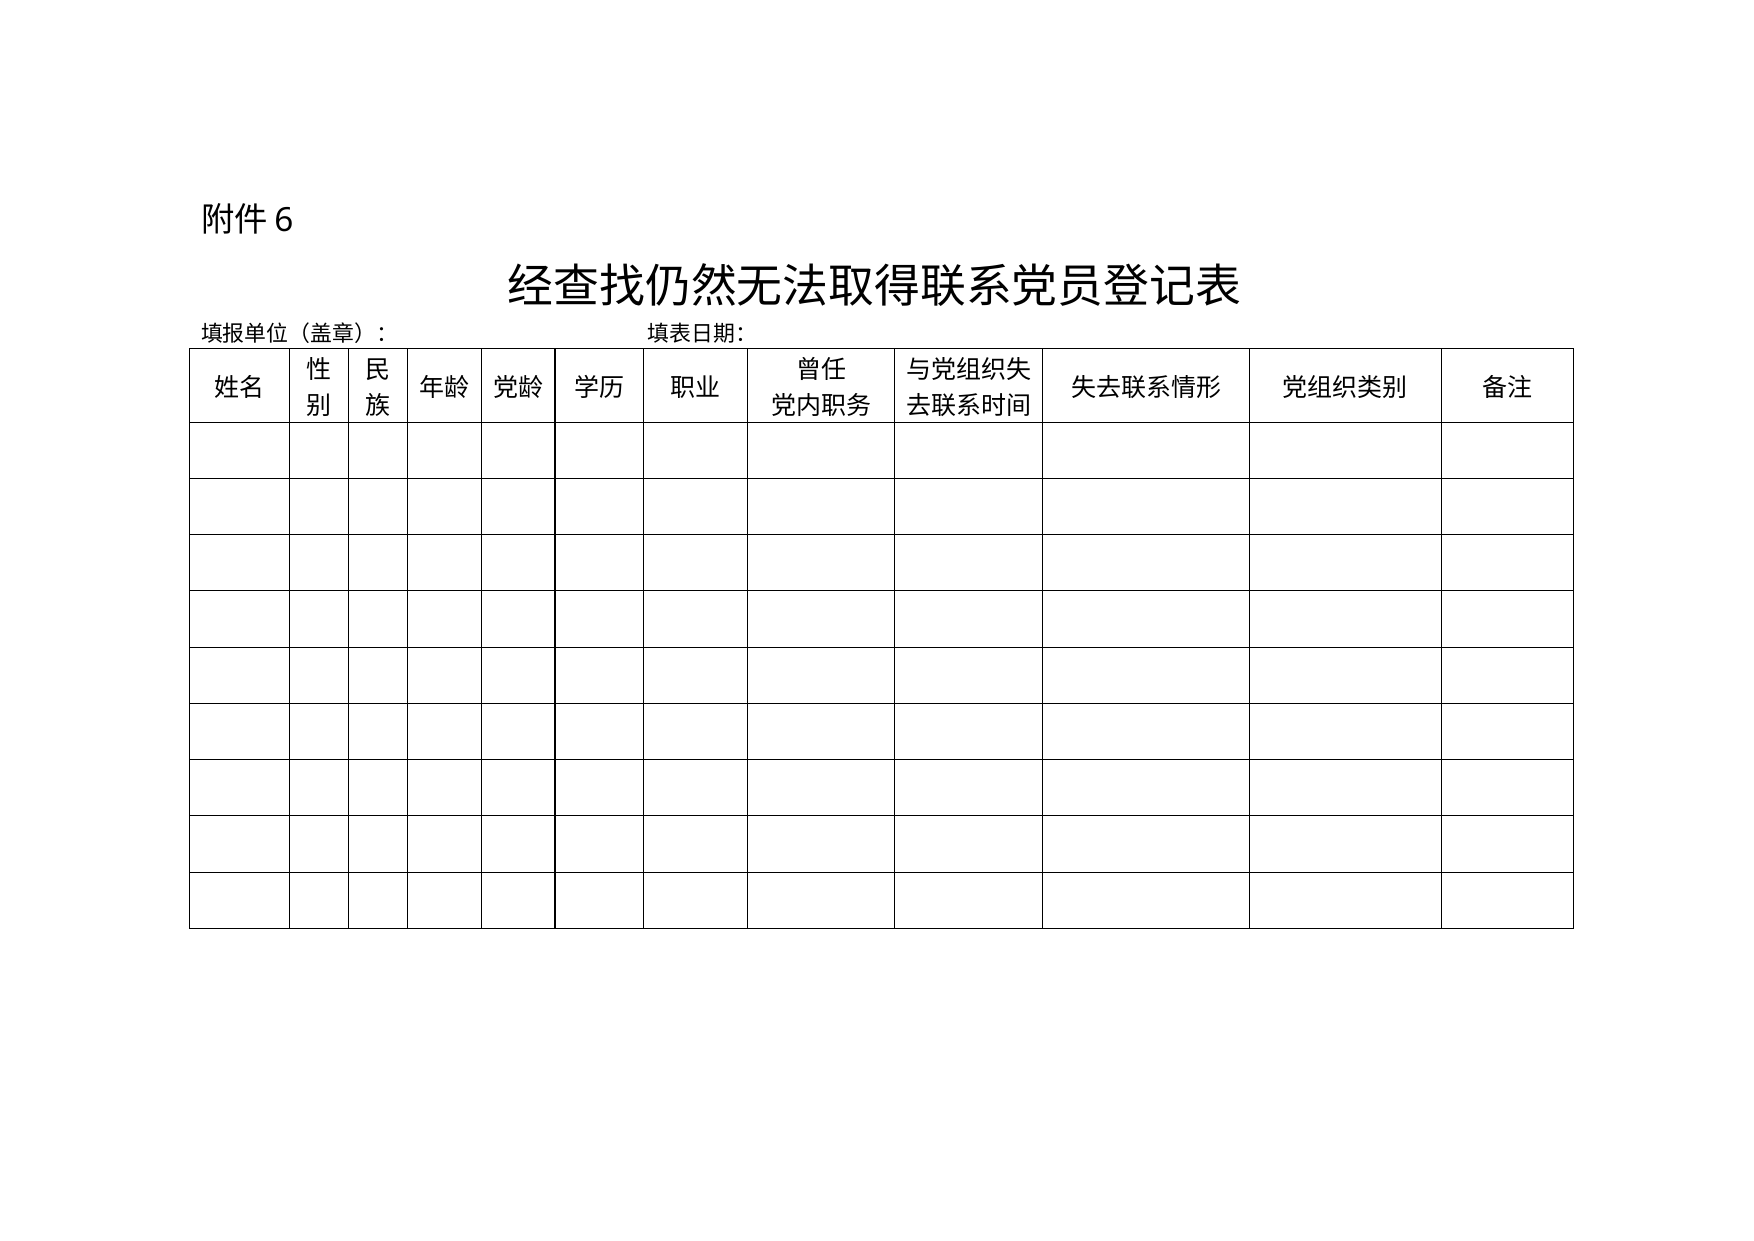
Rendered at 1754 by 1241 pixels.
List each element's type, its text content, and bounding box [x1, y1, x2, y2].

table_cell [349, 873, 407, 928]
table_cell [1442, 704, 1573, 759]
table_cell [895, 648, 1042, 703]
table_cell [1250, 760, 1441, 815]
table_cell [895, 760, 1042, 815]
text 填报单位（盖章）： 填表日期： [201, 316, 1547, 348]
table_cell [482, 704, 554, 759]
table_cell [190, 591, 289, 647]
table_cell [644, 816, 747, 872]
table_cell [1043, 535, 1249, 590]
table_cell [1043, 591, 1249, 647]
table_cell [644, 704, 747, 759]
table_cell [895, 591, 1042, 647]
table_cell [190, 704, 289, 759]
table_cell [644, 648, 747, 703]
table_cell [1442, 816, 1573, 872]
table_cell [349, 760, 407, 815]
table_cell [556, 648, 643, 703]
table_cell [349, 648, 407, 703]
table_cell [1043, 479, 1249, 534]
table_cell [1442, 591, 1573, 647]
table_cell [556, 873, 643, 928]
table_cell [644, 479, 747, 534]
table_cell [1043, 760, 1249, 815]
table_cell [1250, 648, 1441, 703]
table_cell [349, 591, 407, 647]
table_cell [190, 535, 289, 590]
table_cell [1043, 816, 1249, 872]
table_cell [895, 816, 1042, 872]
table_cell [1043, 423, 1249, 478]
table_cell [408, 648, 481, 703]
table_cell [482, 535, 554, 590]
text 附件6 [201, 184, 1547, 249]
table_cell [482, 423, 554, 478]
table_cell [748, 591, 894, 647]
table_cell [190, 760, 289, 815]
table_cell [748, 648, 894, 703]
table_cell [349, 535, 407, 590]
table_header 年龄 [408, 349, 481, 422]
table_cell [1250, 873, 1441, 928]
table_cell [644, 535, 747, 590]
table_cell [748, 816, 894, 872]
table_cell [190, 423, 289, 478]
table_cell [1043, 873, 1249, 928]
table_cell [1043, 648, 1249, 703]
table_cell [290, 423, 348, 478]
table_cell [1442, 648, 1573, 703]
table_cell [349, 479, 407, 534]
table_cell [190, 479, 289, 534]
table_cell [349, 704, 407, 759]
table_header 性别 [290, 349, 348, 422]
table_cell [556, 760, 643, 815]
table_cell [408, 704, 481, 759]
table_cell [408, 591, 481, 647]
table_header 备注 [1442, 349, 1573, 422]
table_header 职业 [644, 349, 747, 422]
table_cell [290, 535, 348, 590]
table_cell [290, 591, 348, 647]
table_cell [190, 648, 289, 703]
table_cell [556, 816, 643, 872]
table_cell [349, 816, 407, 872]
table_cell [290, 760, 348, 815]
table_cell [408, 873, 481, 928]
table_cell [556, 479, 643, 534]
table_cell [644, 591, 747, 647]
table_cell [290, 816, 348, 872]
table_cell [482, 648, 554, 703]
table_cell [1250, 535, 1441, 590]
table_cell [895, 704, 1042, 759]
table_header 失去联系情形 [1043, 349, 1249, 422]
table_cell [408, 816, 481, 872]
table_header 民族 [349, 349, 407, 422]
table_cell [1442, 760, 1573, 815]
table_header 党组织类别 [1250, 349, 1441, 422]
table_header 姓名 [190, 349, 289, 422]
table_cell [556, 535, 643, 590]
table_cell [895, 479, 1042, 534]
table_cell [748, 704, 894, 759]
table_cell [1442, 535, 1573, 590]
table_cell [895, 423, 1042, 478]
table_cell [895, 873, 1042, 928]
table_cell [190, 816, 289, 872]
table_cell [1043, 704, 1249, 759]
table_cell [556, 591, 643, 647]
table_cell [895, 535, 1042, 590]
table_cell [1250, 816, 1441, 872]
table_header 党龄 [482, 349, 554, 422]
table_cell [290, 479, 348, 534]
table_cell [748, 873, 894, 928]
table_cell [408, 479, 481, 534]
table_cell [1442, 873, 1573, 928]
table_cell [1250, 423, 1441, 478]
table_cell [748, 535, 894, 590]
table_cell [1250, 704, 1441, 759]
table_cell [290, 704, 348, 759]
table_cell [482, 760, 554, 815]
table_cell [1442, 423, 1573, 478]
table_cell [482, 479, 554, 534]
table_header 曾任 党内职务 [748, 349, 894, 422]
table_cell [556, 423, 643, 478]
table_cell [1250, 479, 1441, 534]
table_cell [748, 423, 894, 478]
table_cell [748, 760, 894, 815]
table_cell [408, 423, 481, 478]
table_cell [408, 760, 481, 815]
table_cell [556, 704, 643, 759]
table_cell [644, 760, 747, 815]
table_cell [644, 873, 747, 928]
table_cell [290, 648, 348, 703]
table_cell [349, 423, 407, 478]
table_cell [644, 423, 747, 478]
table_cell [1250, 591, 1441, 647]
table_cell [482, 816, 554, 872]
table_cell [190, 873, 289, 928]
table_cell [748, 479, 894, 534]
table_cell [1442, 479, 1573, 534]
table_header 与党组织失去联系时间 [895, 349, 1042, 422]
table_cell [482, 591, 554, 647]
text 经查找仍然无法取得联系党员登记表 [201, 249, 1547, 316]
table_cell [482, 873, 554, 928]
table_cell [290, 873, 348, 928]
table_header 学历 [556, 349, 643, 422]
table_cell [408, 535, 481, 590]
